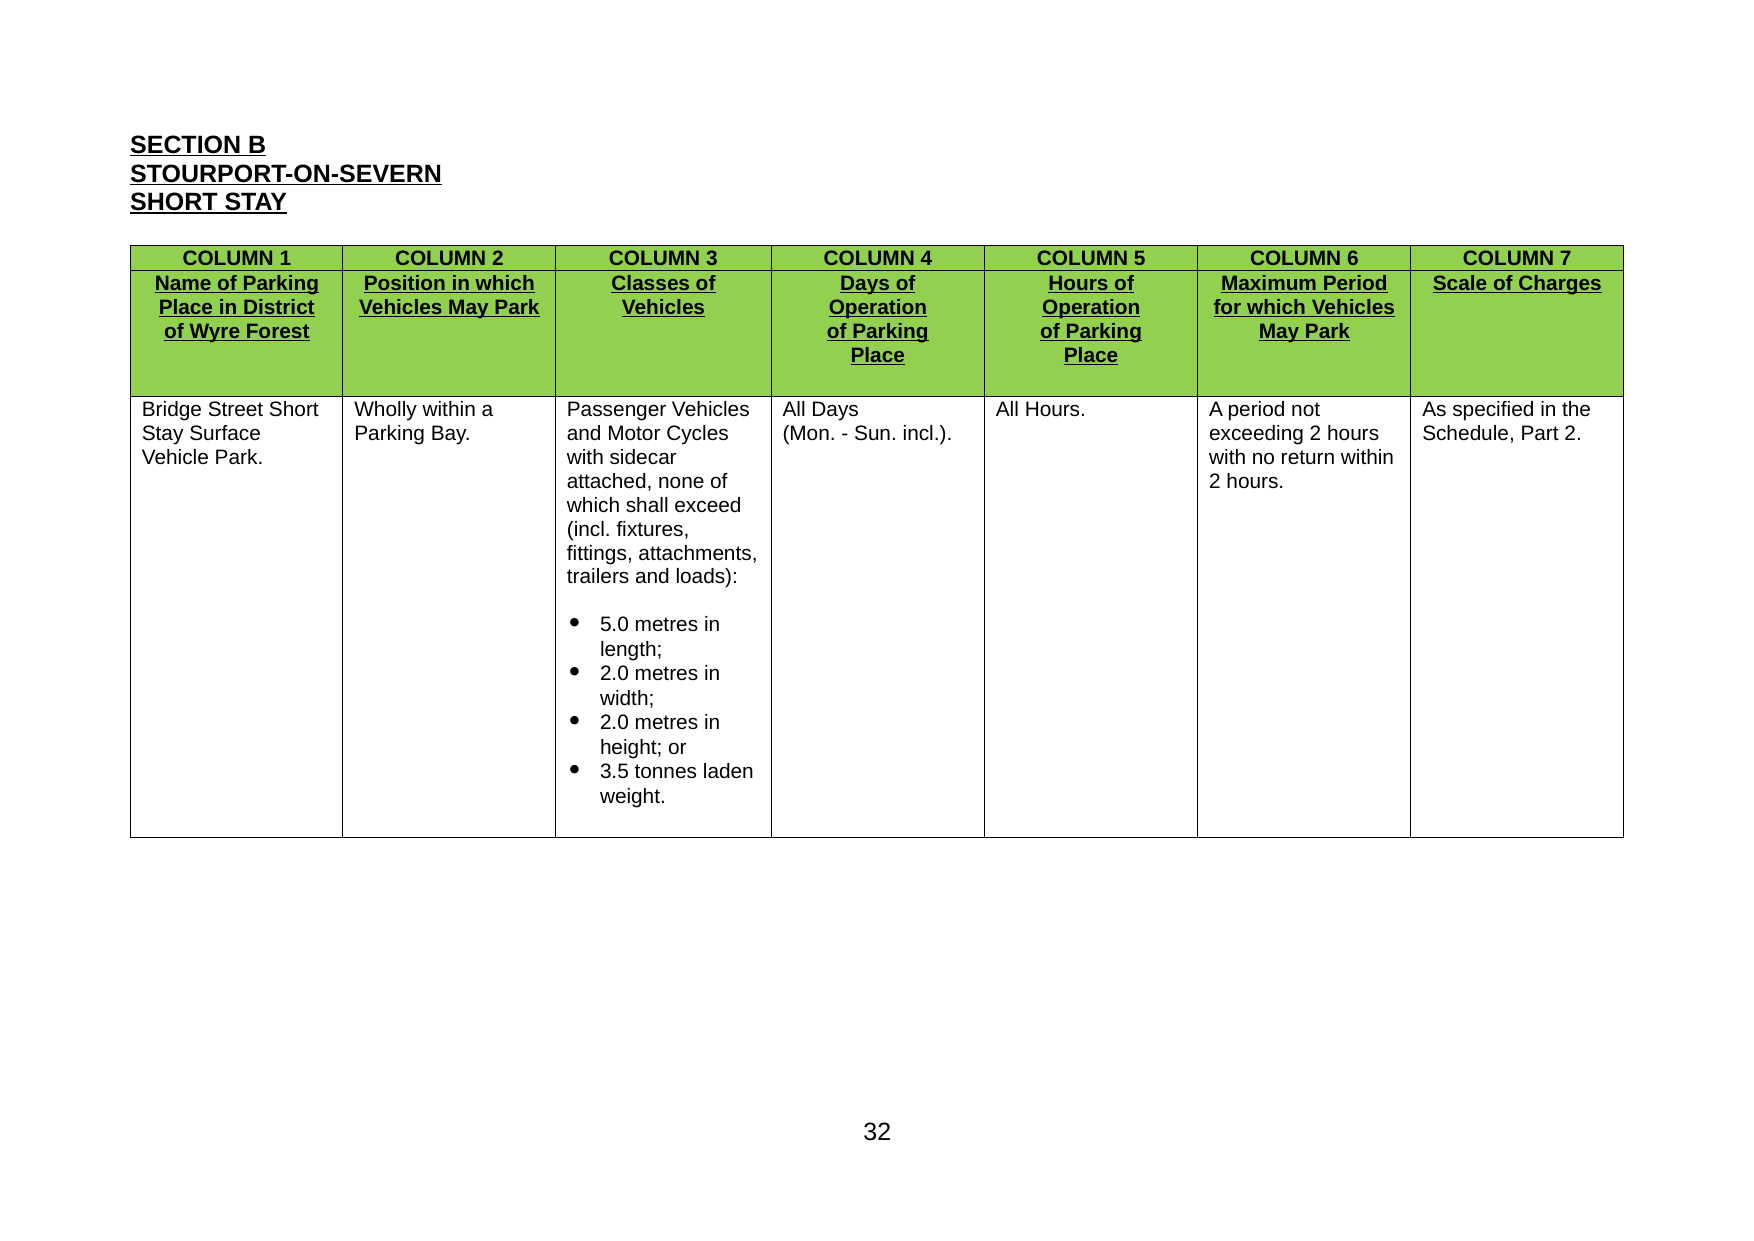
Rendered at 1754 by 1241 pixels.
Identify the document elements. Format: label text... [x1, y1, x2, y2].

table_cell Bridge Street Short Stay Surface Vehicle Park. [131, 397, 342, 837]
table_cell Scale of Charges [1411, 271, 1623, 396]
table_cell Position in which Vehicles [343, 271, 555, 396]
table_cell Hours of Operation of Parking Place [985, 271, 1197, 396]
table_header COLUMN 3 [556, 246, 771, 270]
table_header COLUMN 4 [772, 246, 984, 270]
table_cell Wholly within a Bay. [343, 397, 555, 837]
table_header COLUMN 5 [985, 246, 1197, 270]
table_cell Classes of Vehicles [556, 271, 771, 396]
text STOURPORT-ON-SEVERN [130, 159, 1624, 187]
table_cell A period not exceeding 2 hours with no return within 2 hours. [1198, 397, 1410, 837]
table_cell Maximum Period for which Vehicles May Park [1198, 271, 1410, 396]
table_cell Name of Parking Place in District of [131, 271, 342, 396]
text SHORT STAY [130, 187, 1624, 216]
text SECTION B [130, 130, 1624, 159]
table_cell Passenger Vehicles and Motor Cycles with sidecar attached, none of which shall exceed (incl. fixtures, fittings, attachments, trailers and loads): 5.0 metres in length; 2.0 metres in width; 2.0 metres in height; or 3.5 tonnes laden weight. [556, 397, 771, 837]
table_cell All Days (Mon. - Sun. incl.). [772, 397, 984, 837]
table_header COLUMN 6 [1198, 246, 1410, 270]
table_header COLUMN 7 [1411, 246, 1623, 270]
table_header COLUMN 1 [131, 246, 342, 270]
table_cell Days of Operation of Parking Place [772, 271, 984, 396]
table_cell All Hours. [985, 397, 1197, 837]
table_header COLUMN 2 [343, 246, 555, 270]
table_cell As specified in the Schedule, Part 2. [1411, 397, 1623, 837]
